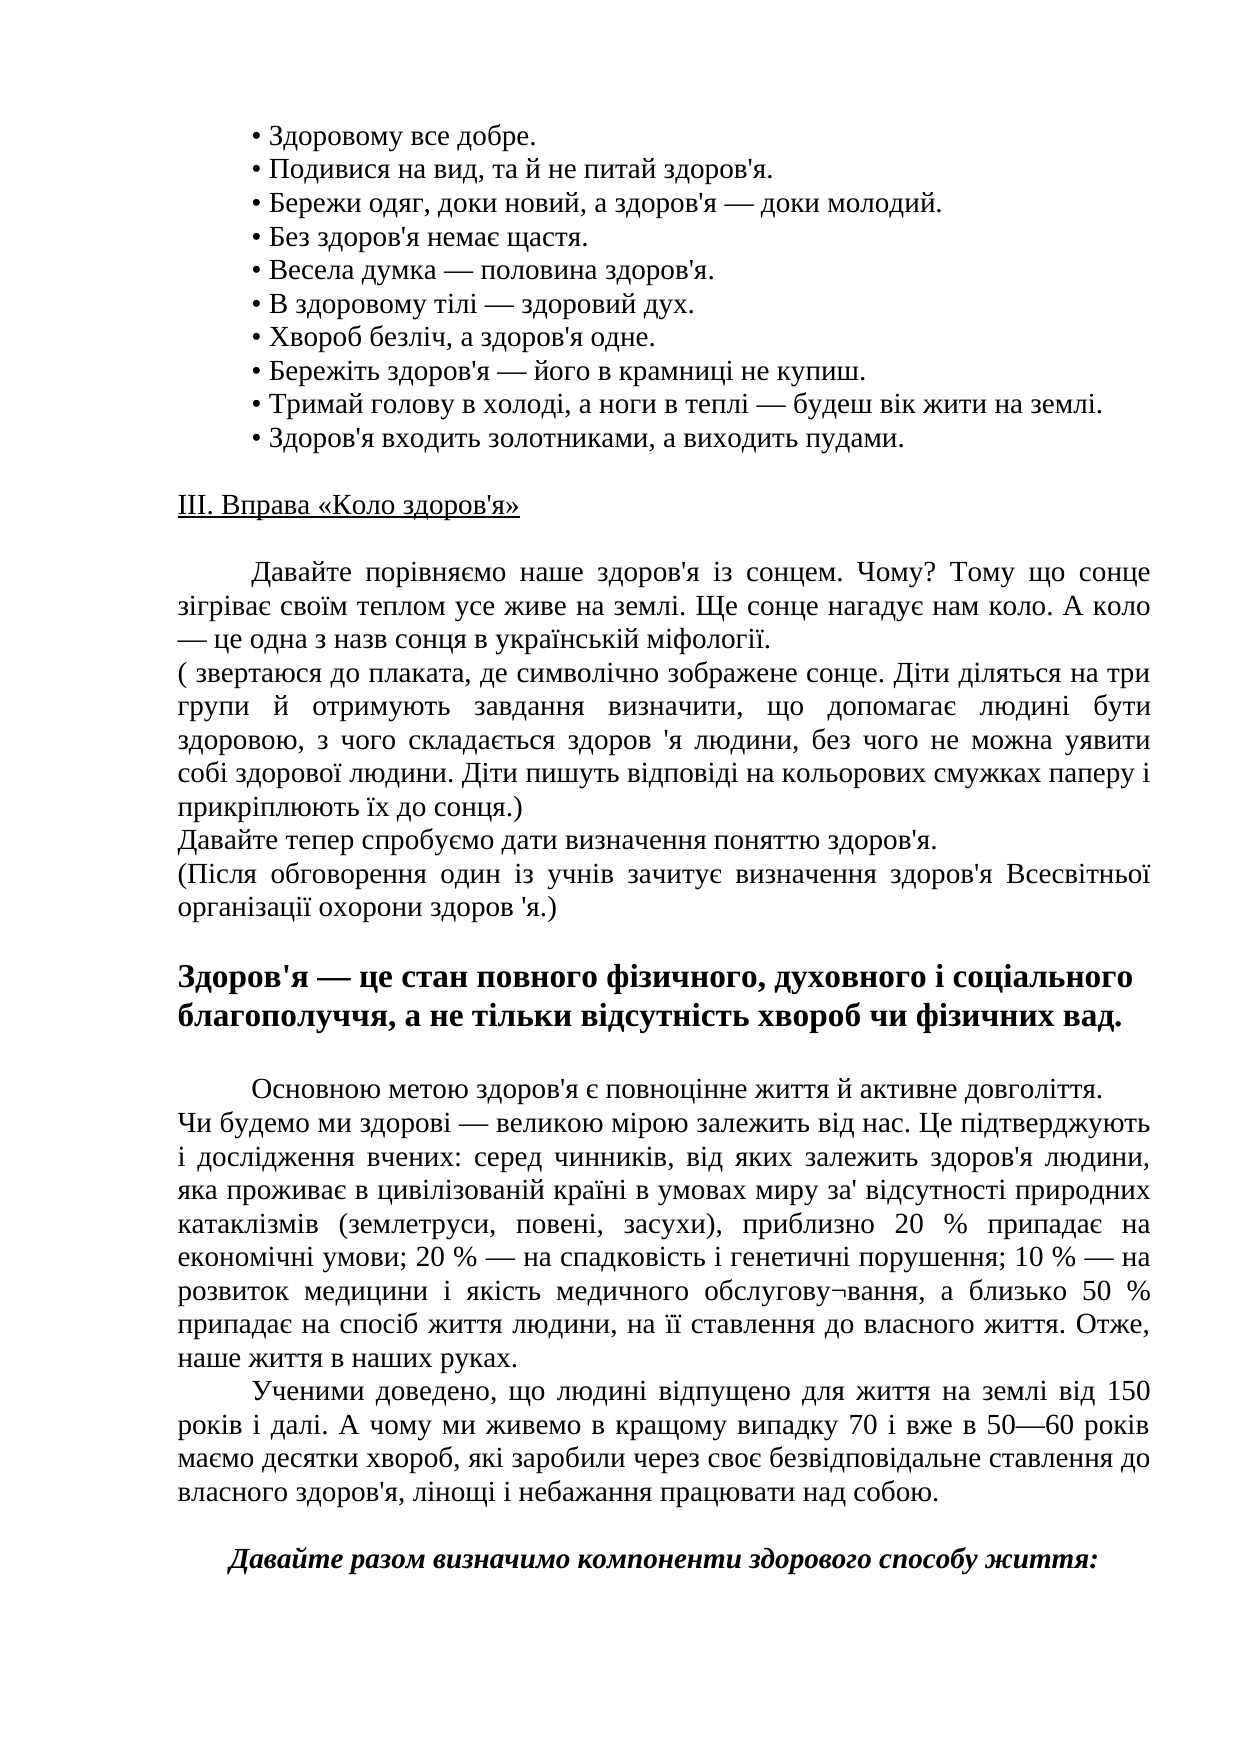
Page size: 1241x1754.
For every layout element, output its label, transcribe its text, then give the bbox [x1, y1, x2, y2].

text Ученими доведено, що людині відпущено для життя на землі від 150 років і далі. А чому ми живемо в кращому випадку 70 і вже в 50—60 років маємо десятки хвороб, які заробили через своє безвідповідальне ставлення до власного здоров'я, лінощі і небажання працювати над собою. [177, 1373, 1152, 1508]
text • Подивися на вид, та й не питай здоров'я. [177, 152, 1152, 185]
text Здоров'я — це стан повного фізичного, духовного і соціального благополуччя, а не тільки відсутність хвороб чи фізичних вад. [177, 957, 1152, 1033]
text • Хвороб безліч, а здоров'я одне. [177, 319, 1152, 353]
text • Здоров'я входить золотниками, а виходить пудами. [177, 420, 1152, 453]
text • В здоровому тілі — здоровий дух. [177, 286, 1152, 319]
text Давайте порівняємо наше здоров'я із сонцем. Чому? Тому що сонце зігріває своїм теплом усе живе на землі. Ще сонце нагадує нам коло. А коло — це одна з назв сонця в українській міфології. [177, 554, 1152, 655]
text Основною метою здоров'я є повноцінне життя й активне довголіття. [177, 1072, 1152, 1105]
text • Весела думка — половина здоров'я. [177, 252, 1152, 286]
text (Після обговорення один із учнів зачитує визначення здоров'я Всесвітньої організації охорони здоров 'я.) [177, 856, 1152, 923]
text Чи будемо ми здорові — великою мірою залежить від нас. Це підтверджують і дослідження вчених: серед чинників, від яких залежить здоров'я людини, яка проживає в цивілізованій країні в умовах миру за' відсутності природних катаклізмів (землетруси, повені, засухи), приблизно 20 % припадає на економічні умови; 20 % — на спадковість і генетичні порушення; 10 % — на розвиток медицини і якість медичного обслугову¬вання, а близько 50 % припадає на спосіб життя людини, на її ставлення до власного життя. Отже, наше життя в наших руках. [177, 1105, 1152, 1373]
text ( звертаюся до плаката, де символічно зображене сонце. Діти діляться на три групи й отримують завдання визначити, що допомагає людині бути здоровою, з чого складається здоров 'я людини, без чого не можна уявити собі здорової людини. Діти пишуть відповіді на кольорових смужках паперу і прикріплюють їх до сонця.) [177, 655, 1152, 822]
text • Без здоров'я немає щастя. [177, 219, 1152, 252]
text • Бережіть здоров'я — його в крамниці не купиш. [177, 353, 1152, 386]
text III. Вправа «Коло здоров'я» [177, 487, 1152, 521]
text Давайте тепер спробуємо дати визначення поняттю здоров'я. [177, 822, 1152, 856]
text • Бережи одяг, доки новий, а здоров'я — доки молодий. [177, 185, 1152, 219]
text • Здоровому все добре. [177, 118, 1152, 152]
text • Тримай голову в холоді, а ноги в теплі — будеш вік жити на землі. [177, 386, 1152, 420]
text Давайте разом визначимо компоненти здорового способу життя: [177, 1541, 1152, 1575]
